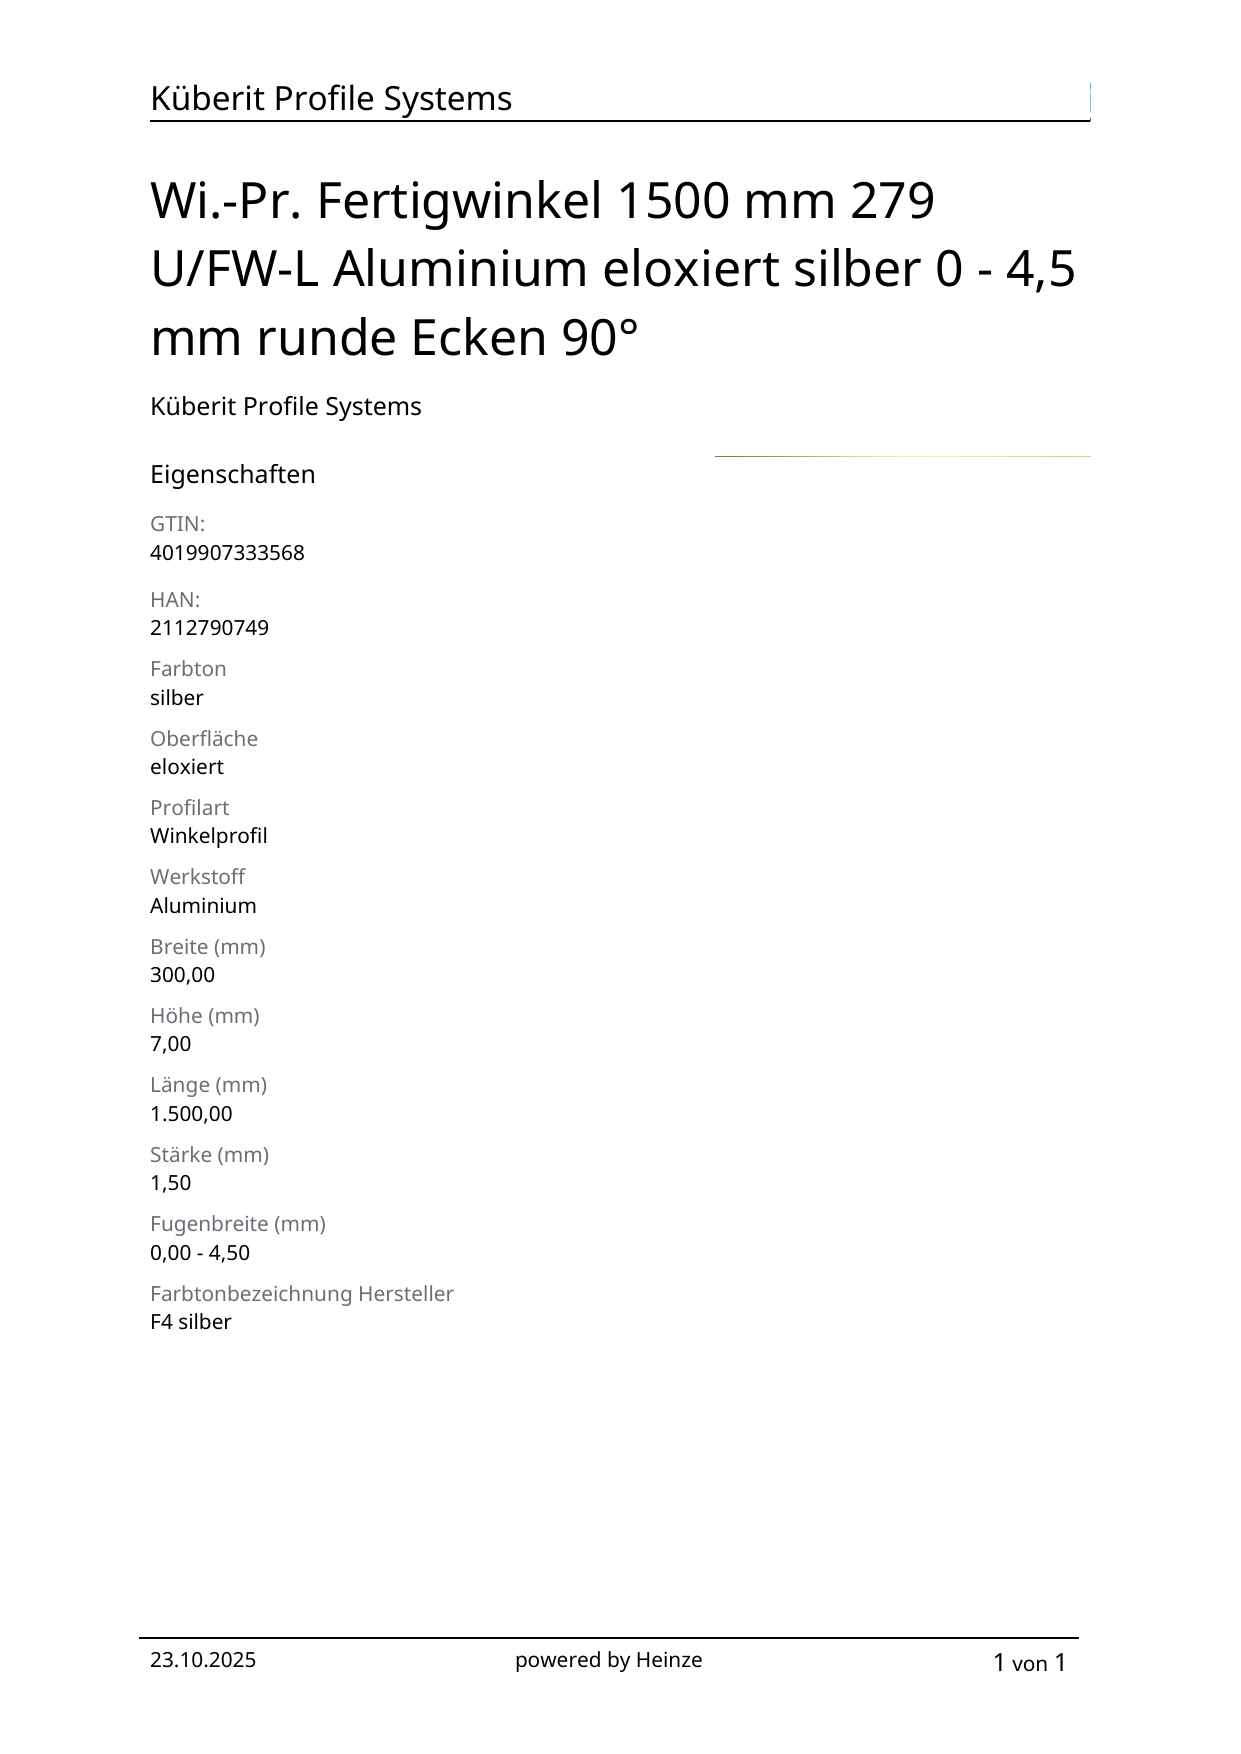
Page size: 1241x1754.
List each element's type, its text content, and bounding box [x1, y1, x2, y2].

text Farbton [150, 654, 1090, 683]
text 4019907333568 [150, 538, 1090, 566]
text Wi.-Pr. Fertigwinkel 1500 mm 279 U/FW-L Aluminium eloxiert silber 0 - 4,5 mm runde Ecken 90° [150, 165, 1090, 369]
text 300,00 [150, 960, 1090, 989]
text Winkelprofil [150, 821, 1090, 850]
text Fugenbreite (mm) [150, 1209, 1090, 1238]
text 7,00 [150, 1029, 1090, 1058]
text Breite (mm) [150, 932, 1090, 960]
text Farbtonbezeichnung Hersteller [150, 1279, 1090, 1307]
text Höhe (mm) [150, 1001, 1090, 1029]
text Stärke (mm) [150, 1140, 1090, 1168]
text Profilart [150, 793, 1090, 821]
text Werkstoff [150, 862, 1090, 891]
text Oberfläche [150, 724, 1090, 752]
text HAN: [150, 585, 1090, 613]
text Eigenschaften [150, 456, 1090, 491]
text F4 silber [150, 1307, 1090, 1336]
text 1.500,00 [150, 1099, 1090, 1127]
text silber [150, 683, 1090, 711]
text Aluminium [150, 891, 1090, 919]
text GTIN: [150, 509, 1090, 538]
text 0,00 - 4,50 [150, 1238, 1090, 1266]
text Länge (mm) [150, 1071, 1090, 1099]
text 1,50 [150, 1168, 1090, 1197]
text eloxiert [150, 752, 1090, 781]
text Küberit Profile Systems [150, 388, 1090, 422]
text 2112790749 [150, 613, 1090, 642]
